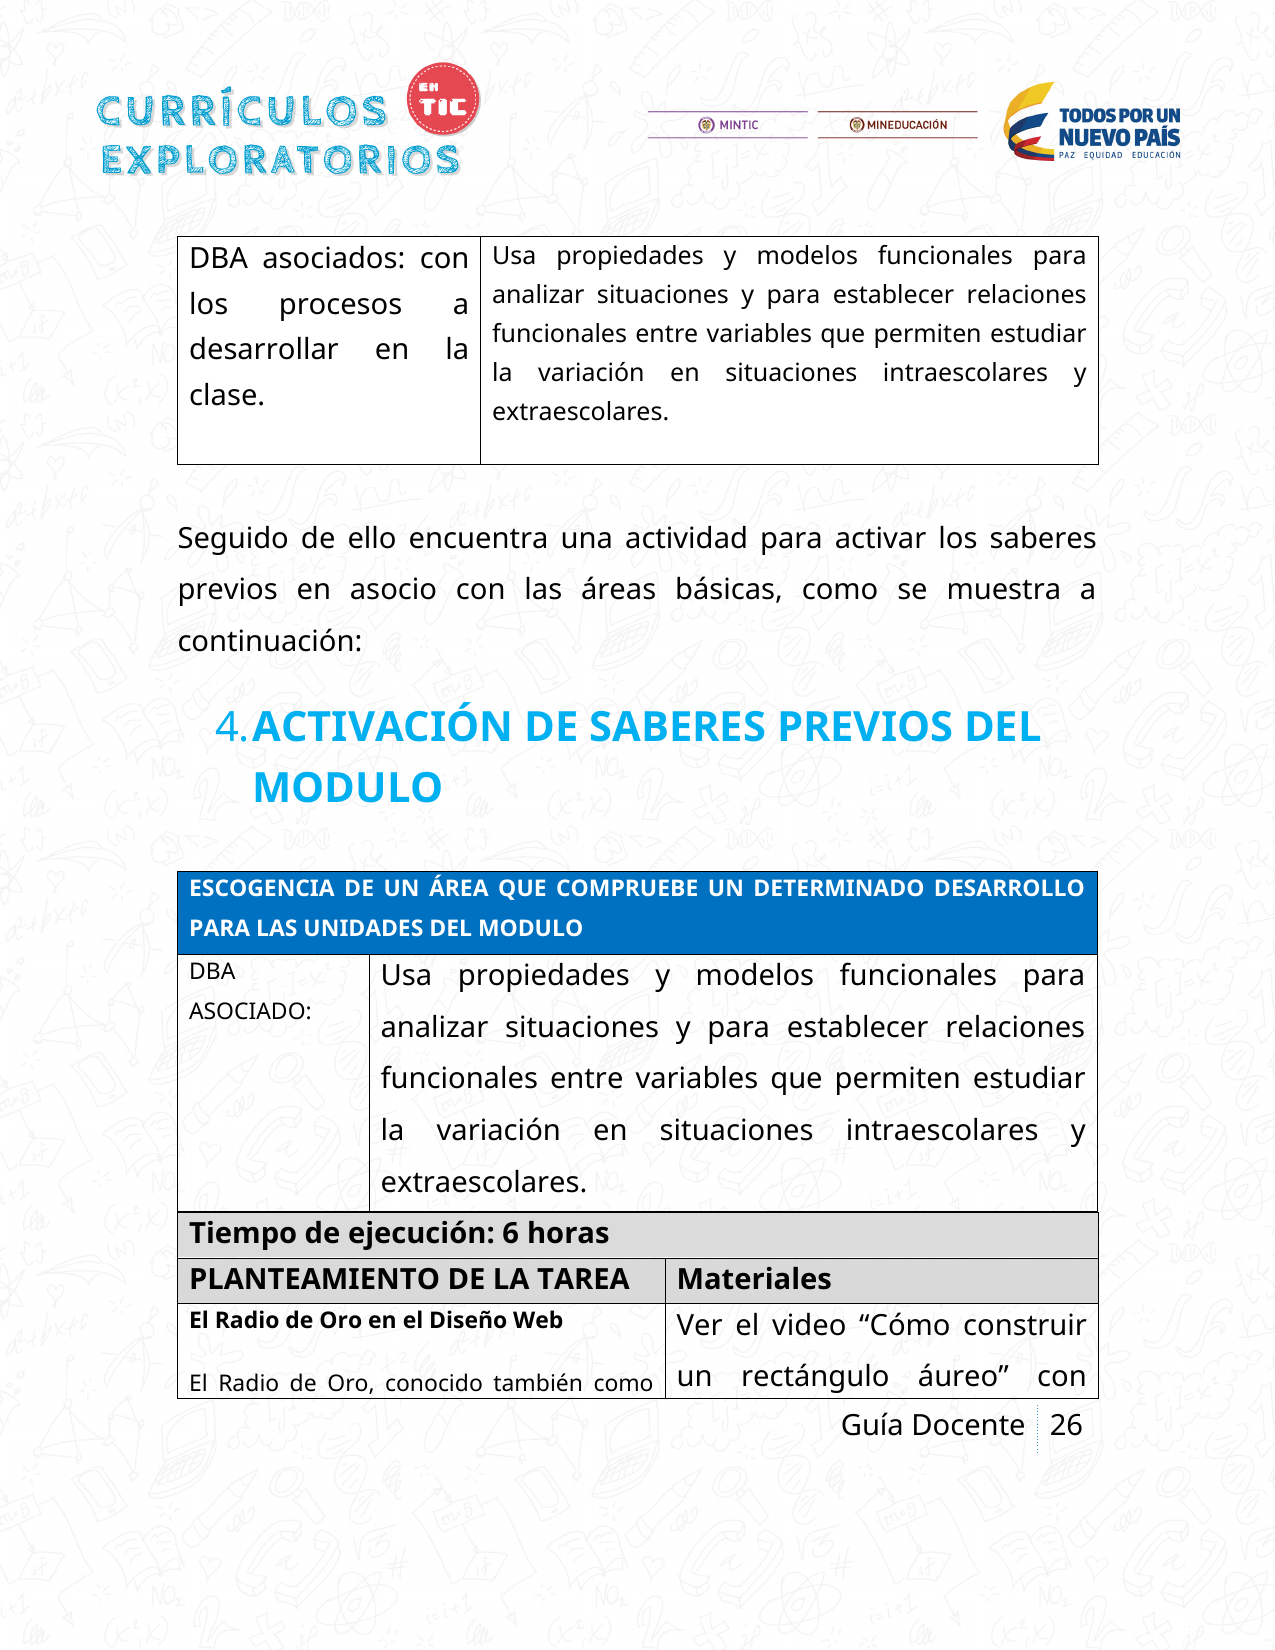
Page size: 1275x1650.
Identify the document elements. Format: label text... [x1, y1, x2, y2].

table_cell PLANTEAMIENTO DE LA TAREA [178, 1259, 665, 1303]
subtitle ACTIVACIÓN DE SABERES PREVIOS DEL MODULO [215, 697, 1098, 815]
table_cell Materiales [666, 1259, 1098, 1303]
picture [0, 0, 1275, 1650]
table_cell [178, 1304, 665, 1398]
table_header ESCOGENCIA DE UN ÁREA QUE COMPRUEBE UN DETERMINADO DESARROLLO PARA LAS UNIDADES DEL MODULO [178, 872, 1097, 954]
text Seguido de ello encuentra una actividad para activar los saberes previos en asocio con las áreas básicas, como se muestra a continuación: [177, 517, 1098, 660]
table_cell DBA ASOCIADO: [178, 955, 369, 1211]
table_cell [666, 1304, 1098, 1398]
table_header Tiempo de ejecución: 6 horas [178, 1213, 1098, 1257]
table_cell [481, 237, 1098, 464]
